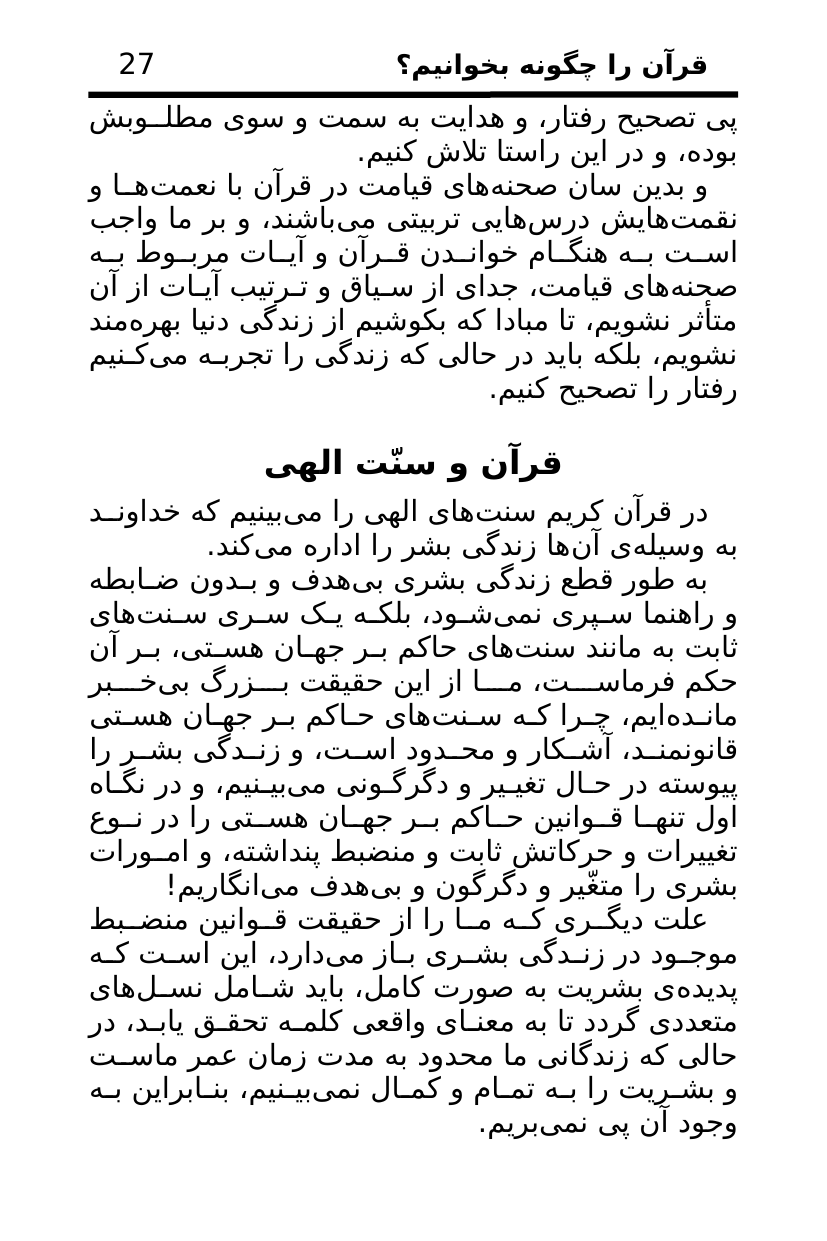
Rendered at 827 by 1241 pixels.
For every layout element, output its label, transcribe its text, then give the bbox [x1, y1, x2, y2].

text قرآن و سنّت الهی [89, 443, 738, 482]
text علت دیگری که ما را از حقیقت قوانین منضبط موجود در زندگی بشری باز می‌دارد، این است که پدیده‌ی بشریت به صورت کامل، باید شامل نسل‌های متعددی گردد تا به معنای واقعی کلمه تحقق یابد، در حالی که زندگانی ما محدود به مدت زمان عمر ماست و بشریت را به تمام و کمال نمی‌بینیم، بنابراین به وجود آن پی نمی‌بریم. [89, 902, 738, 1140]
text و بدین سان صحنه‌های قیامت در قرآن با نعمت‌ها و نقمت‌هایش درس‌هایی تربیتی می‌باشند، و بر ما واجب است به هنگام خواندن قرآن و آیات مربوط به صحنه‌های قیامت، جدای از سیاق و ترتیب آیات از آن متأثر نشویم، تا مبادا که بکوشیم از زندگی دنیا بهره‌مند نشویم، بلکه باید در حالی که زندگی را تجربه می‌کنیم رفتار را تصحیح کنیم. [89, 168, 738, 406]
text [89, 100, 738, 168]
text به طور قطع زندگی بشری بی‌هدف و بدون ضابطه و راهنما سپری نمی‌شود، بلکه یک سری سنت‌های ثابت به مانند سنت‌های حاکم بر جهان هستی، بر آن حکم فرماست، ما از این حقیقت بزرگ بی‌خبر مانده‌ایم، چرا که سنت‌های حاکم بر جهان هستی قانونمند، آشکار و محدود است، و زندگی بشر را پیوسته در حال تغییر و دگرگونی می‌بینیم، و در نگاه اول تنها قوانین حاکم بر جهان هستی را در نوع تغییرات و حرکاتش ثابت و منضبط پنداشته، و امورات بشری را متغّیر و دگرگون و بی‌هدف می‌انگاریم! [89, 562, 738, 902]
text در قرآن کریم سنت‌های الهی را می‌بینیم که خداوند به وسیله‌ی آن‌ها زندگی بشر را اداره می‌کند. [89, 494, 738, 562]
